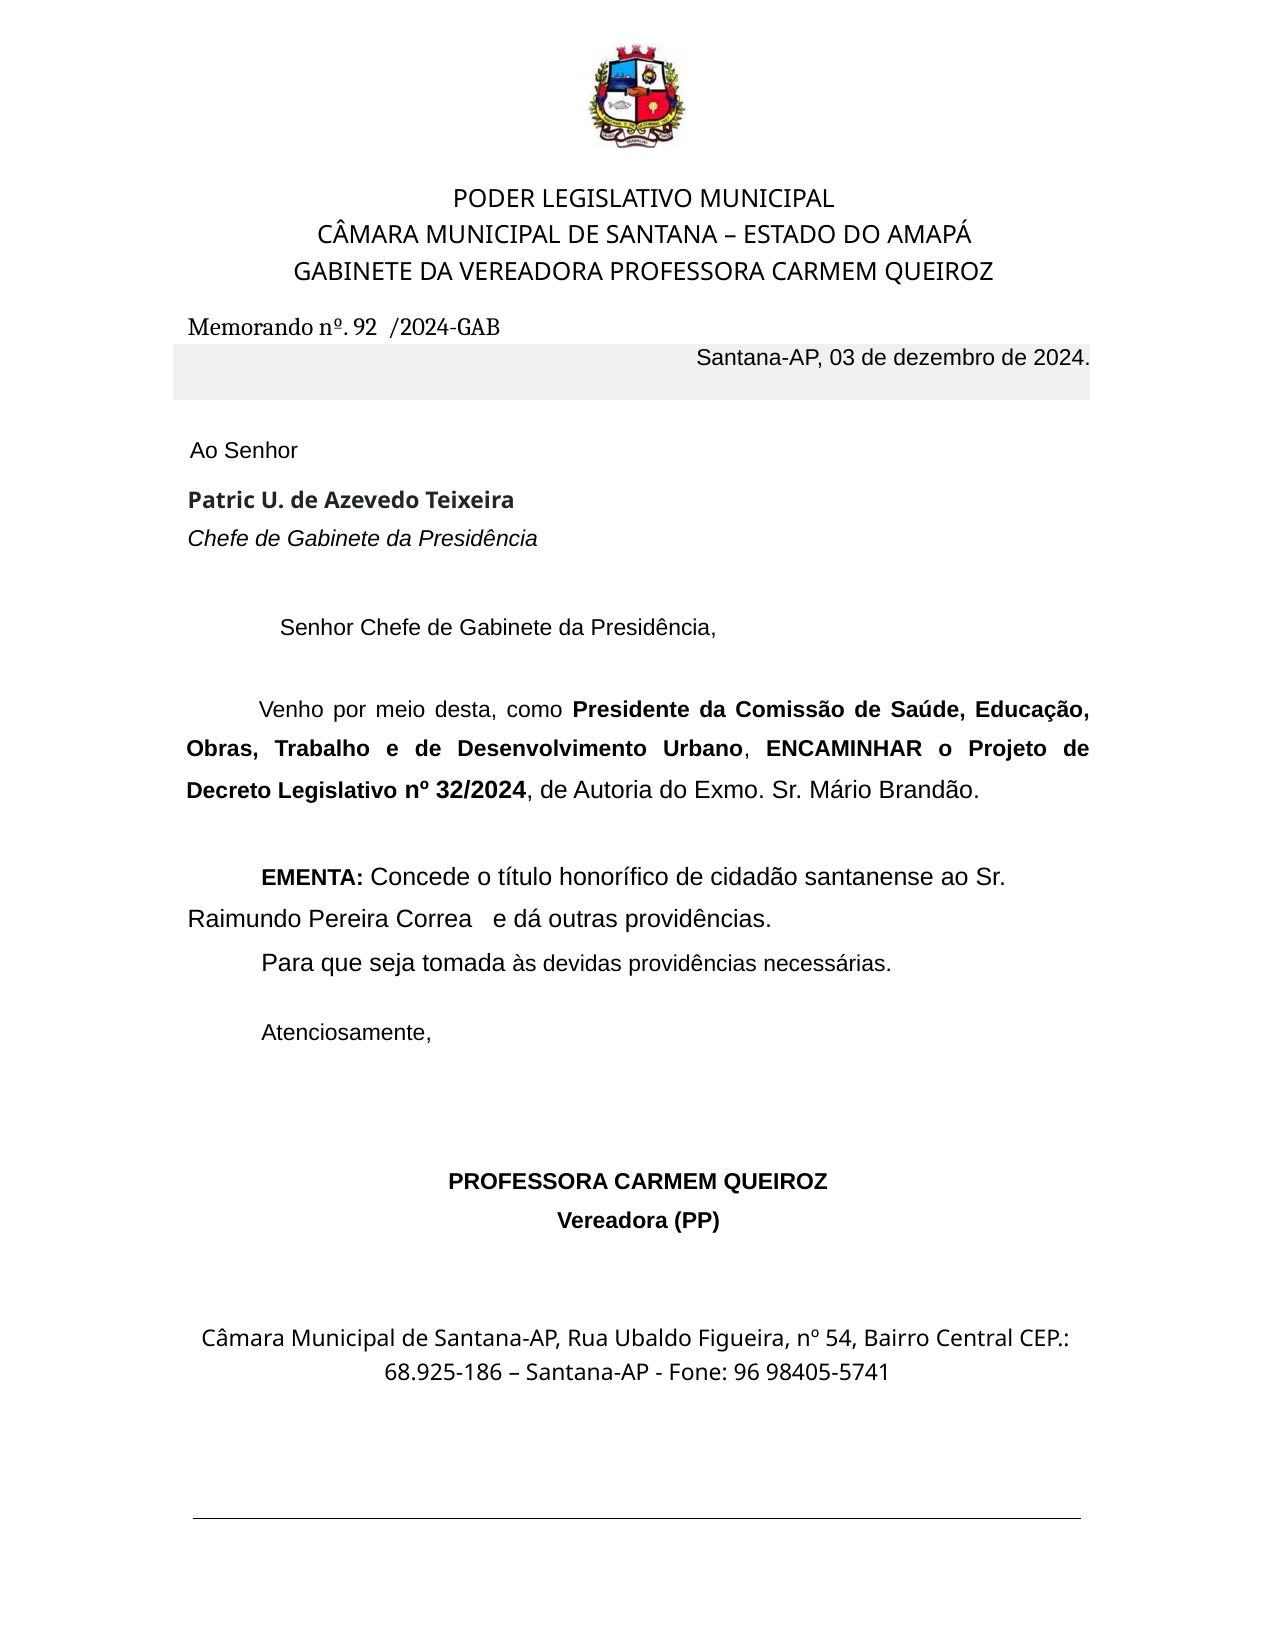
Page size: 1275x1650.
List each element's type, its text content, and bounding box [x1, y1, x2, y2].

text Câmara Municipal de Santana-AP, Rua Ubaldo Figueira, nº 54, Bairro Central CEP.: [180, 1322, 1091, 1353]
subtitle Senhor Chefe de Gabinete da Presidência, [279, 614, 1096, 640]
text 68.925-186 – Santana-AP - Fone: 96 98405-5741 [180, 1356, 1096, 1388]
subtitle Atenciosamente, [261, 1019, 1096, 1045]
text Memorando nº. 92 /2024-GAB [187, 313, 1096, 341]
text Patric U. de Azevedo Teixeira [187, 484, 1096, 515]
text GABINETE DA VEREADORA PROFESSORA CARMEM QUEIROZ [193, 254, 1094, 288]
text PROFESSORA CARMEM QUEIROZ [181, 1168, 1095, 1194]
text Santana-AP, 03 de dezembro de 2024. [173, 344, 1090, 370]
text EMENTA: Concede o título honorífico de cidadão santanense ao Sr. Raimundo Pereira Correa e dá outras providências. [187, 862, 1096, 933]
text PODER LEGISLATIVO MUNICIPAL [193, 180, 1094, 214]
text Venho por meio desta, como Presidente da Comissão de Saúde, Educação, Obras, Trabalho e de Desenvolvimento Urbano, ENCAMINHAR o Projeto de Decreto Legislativo nº 32/2024, de Autoria do Exmo. Sr. Mário Brandão. [186, 696, 1090, 804]
text Chefe de Gabinete da Presidência [187, 525, 1096, 551]
subtitle Ao Senhor [189, 437, 1096, 464]
text Vereadora (PP) [181, 1207, 1096, 1234]
text Para que seja tomada às devidas providências necessárias. [261, 948, 1096, 976]
text CÂMARA MUNICIPAL DE SANTANA – ESTADO DO AMAPÁ [193, 217, 1096, 251]
picture [587, 43, 687, 148]
